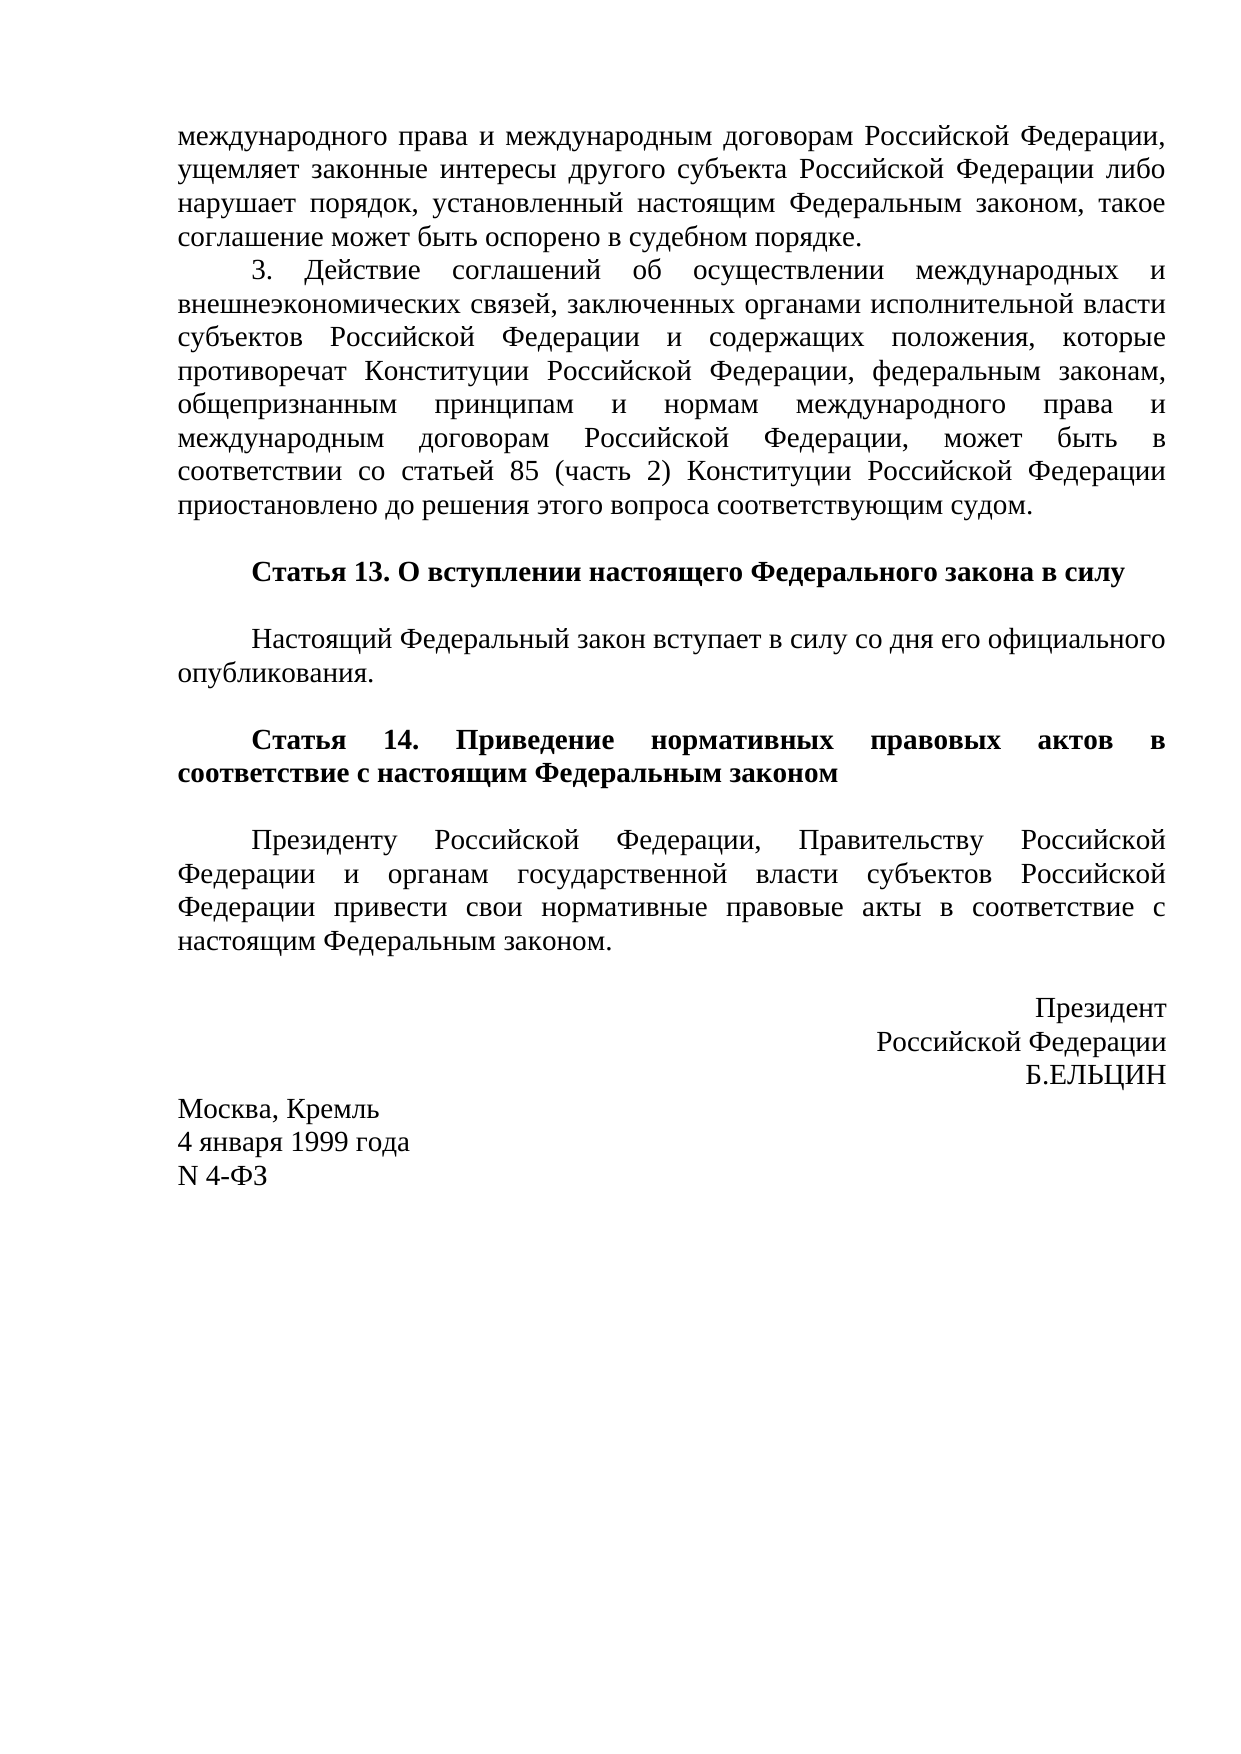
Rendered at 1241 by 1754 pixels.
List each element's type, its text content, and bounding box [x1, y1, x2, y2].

text Москва, Кремль [177, 1091, 1167, 1124]
text Российской Федерации [177, 1024, 1167, 1057]
text Б.ЕЛЬЦИН [177, 1057, 1167, 1091]
text Статья 13. О вступлении настоящего Федерального закона в силу [177, 554, 1167, 588]
text 4 января 1999 года [177, 1124, 1167, 1158]
text Президенту Российской Федерации, Правительству Российской Федерации и органам государственной власти субъектов Российской Федерации привести свои нормативные правовые акты в соответствие с настоящим Федеральным законом. [177, 822, 1167, 957]
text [177, 118, 1167, 252]
text 3. Действие соглашений об осуществлении международных и внешнеэкономических связей, заключенных органами исполнительной власти субъектов Российской Федерации и содержащих положения, которые противоречат Конституции Российской Федерации, федеральным законам, общепризнанным принципам и нормам международного права и международным договорам Российской Федерации, может быть в соответствии со статьей 85 (часть 2) Конституции Российской Федерации приостановлено до решения этого вопроса соответствующим судом. [177, 252, 1167, 521]
text Настоящий Федеральный закон вступает в силу со дня его официального опубликования. [177, 621, 1167, 688]
text N 4-ФЗ [177, 1158, 1167, 1191]
text Статья 14. Приведение нормативных правовых актов в соответствие с настоящим Федеральным законом [177, 722, 1167, 789]
text Президент [177, 990, 1167, 1024]
